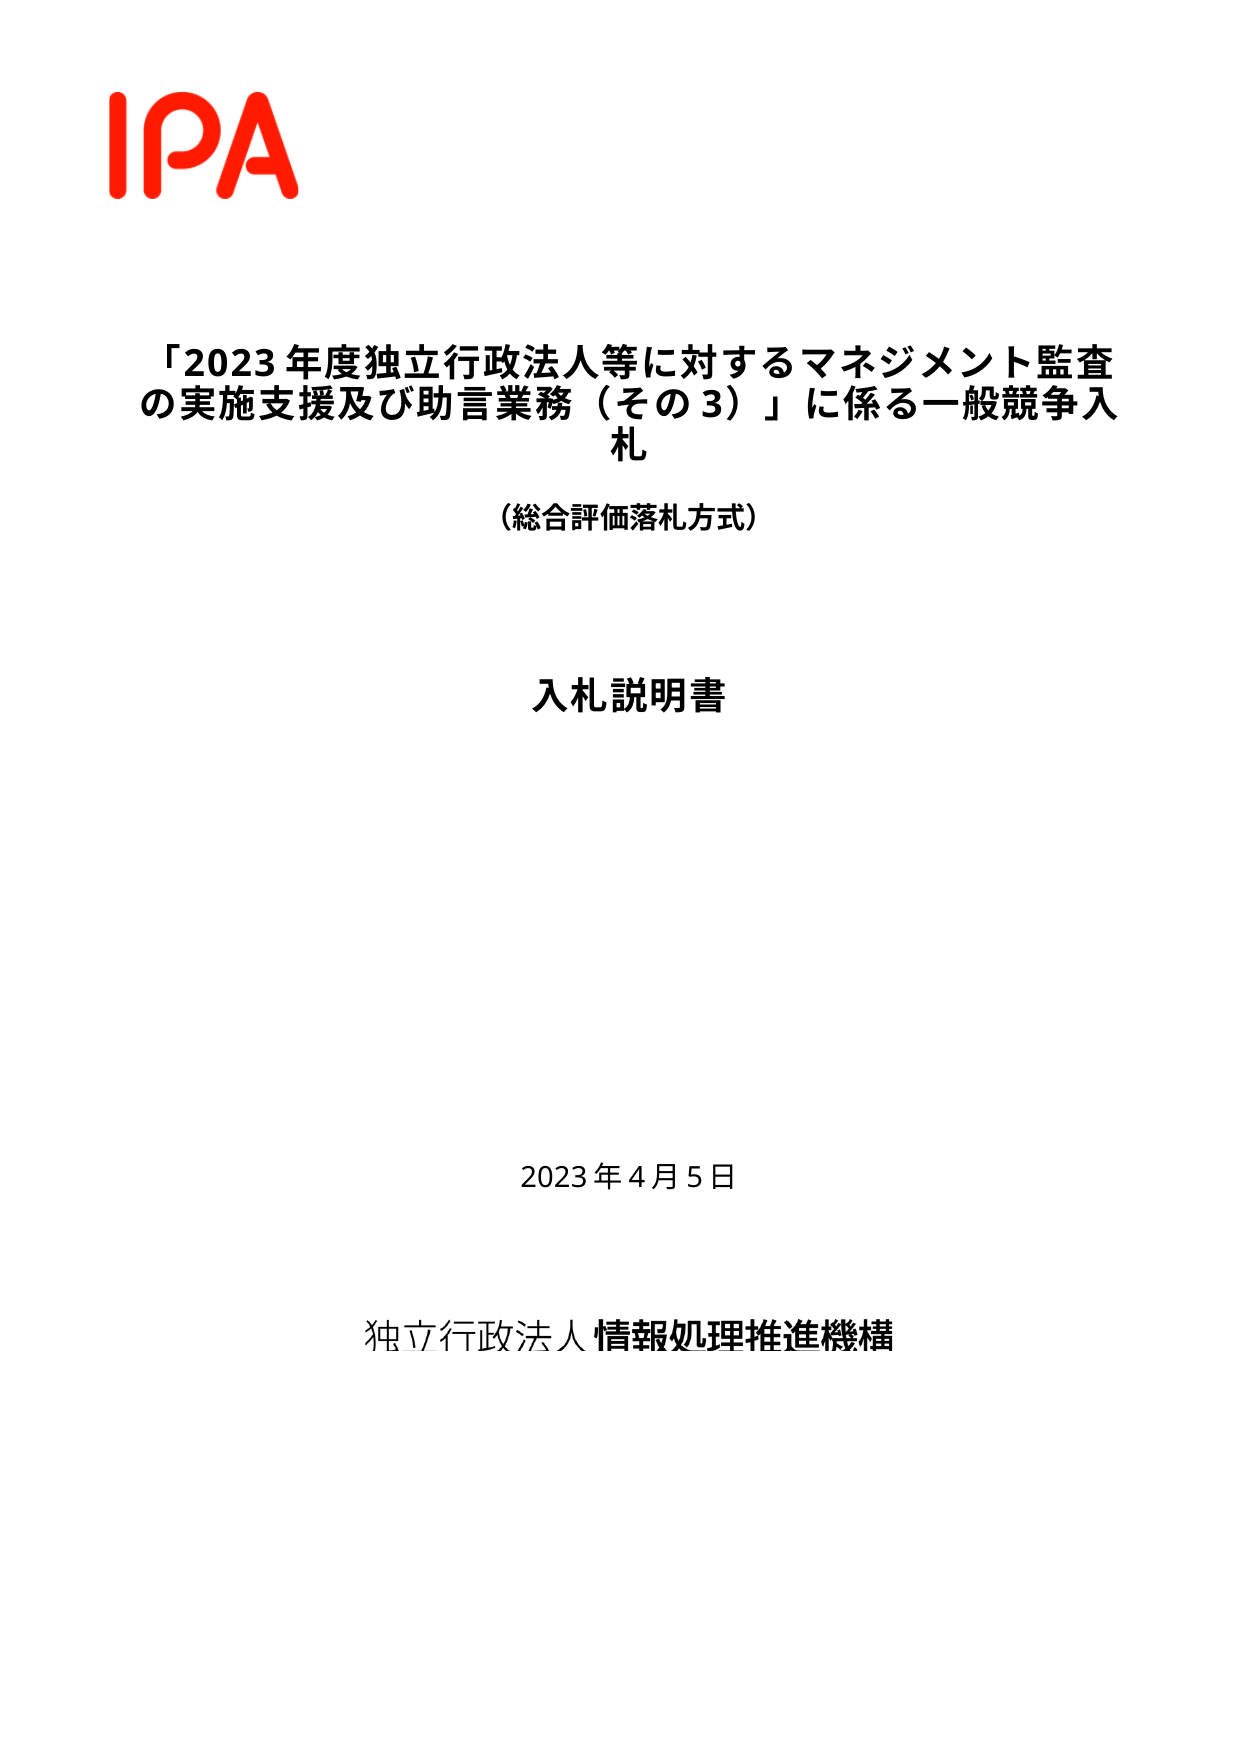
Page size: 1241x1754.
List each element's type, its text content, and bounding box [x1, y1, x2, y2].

text （総合評価落札方式） [136, 495, 1122, 537]
text 「2023年度独立行政法人等に対するマネジメント監査の実施支援及び助言業務（その3）」に係る一般競争入札 [136, 343, 1122, 467]
picture [363, 1319, 892, 1351]
picture [109, 92, 299, 199]
text 入札説明書 [136, 677, 1122, 718]
text 2023年4月5日 [136, 1165, 1122, 1193]
